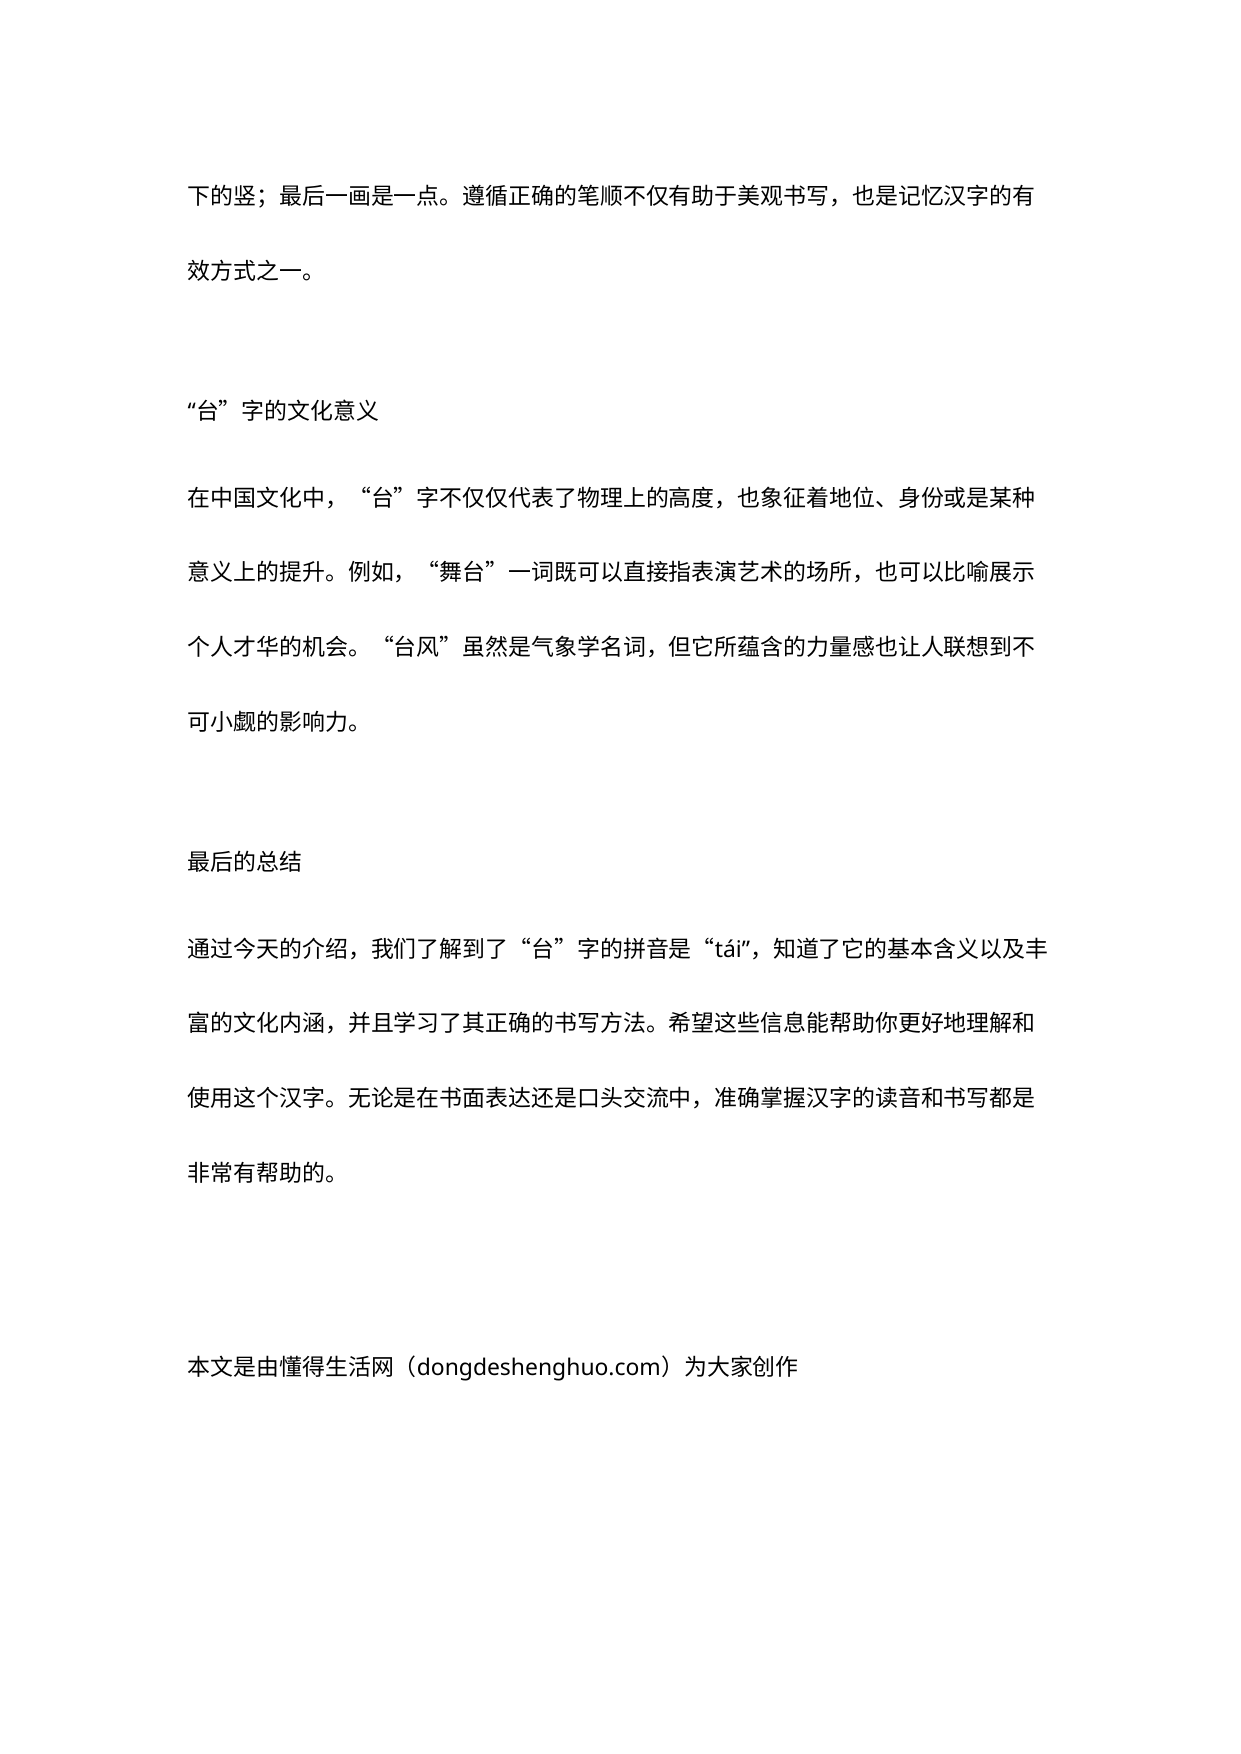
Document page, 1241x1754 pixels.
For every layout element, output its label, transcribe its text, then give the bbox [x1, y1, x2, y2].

text 在中国文化中，“台”字不仅仅代表了物理上的高度，也象征着地位、身份或是某种意义上的提升。例如，“舞台”一词既可以直接指表演艺术的场所，也可以比喻展示个人才华的机会。“台风”虽然是气象学名词，但它所蕴含的力量感也让人联想到不可小觑的影响力。 [187, 464, 1053, 753]
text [187, 162, 1053, 302]
text 通过今天的介绍，我们了解到了“台”字的拼音是“tái”，知道了它的基本含义以及丰富的文化内涵，并且学习了其正确的书写方法。希望这些信息能帮助你更好地理解和使用这个汉字。无论是在书面表达还是口头交流中，准确掌握汉字的读音和书写都是非常有帮助的。 [187, 915, 1053, 1204]
text “台”字的文化意义 [187, 377, 1053, 442]
text 本文是由懂得生活网（dongdeshenghuo.com）为大家创作 [187, 1333, 1053, 1398]
text 最后的总结 [187, 828, 1053, 893]
